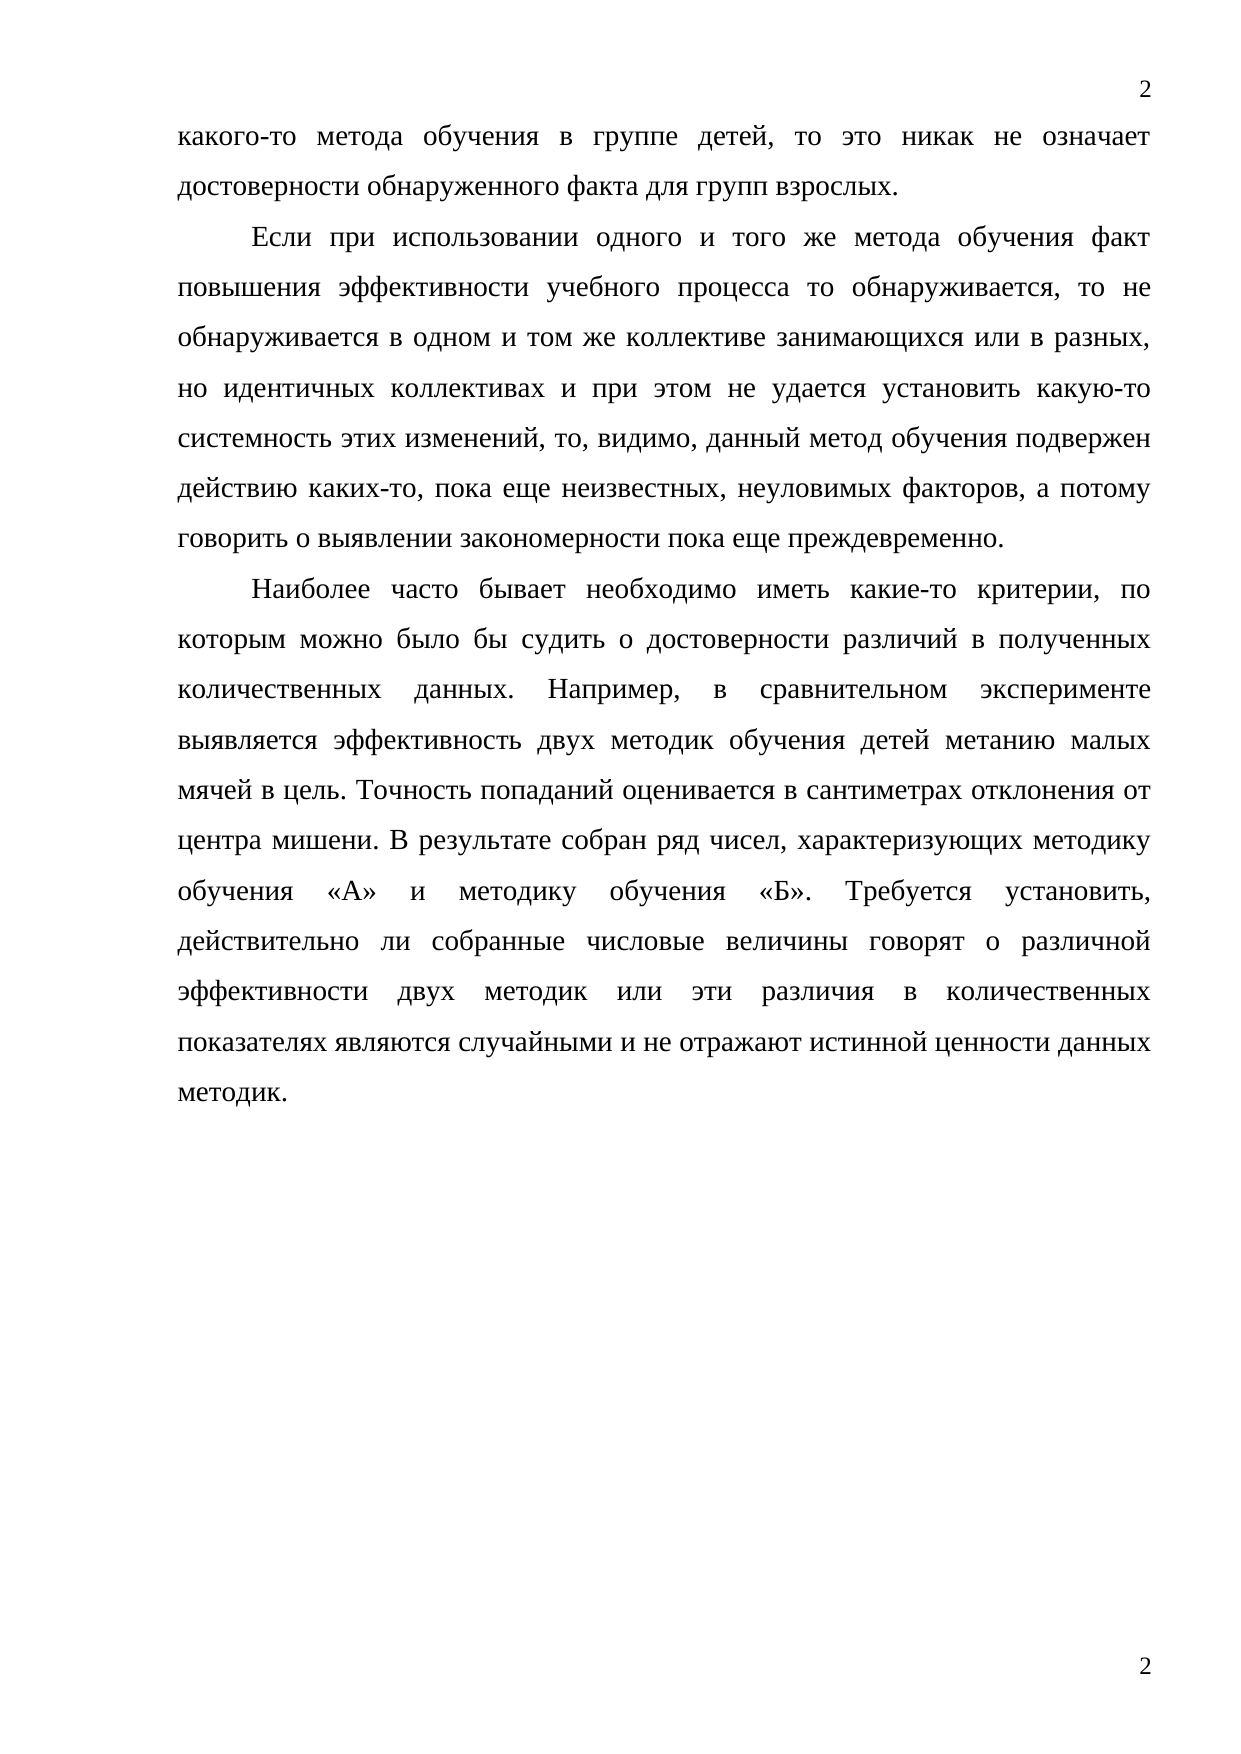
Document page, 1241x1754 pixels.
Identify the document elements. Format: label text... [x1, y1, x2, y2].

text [177, 118, 1152, 202]
text Если при использовании одного и того же метода обучения факт повышения эффективности учебного процесса то обнаруживается, то не обнаруживается в одном и том же коллективе занимающихся или в разных, но идентичных коллективах и при этом не удается установить какую-то системность этих изменений, то, видимо, данный метод обучения подвержен действию каких-то, пока еще неизвестных, неуловимых факторов, а потому говорить о выявлении закономерности пока еще преждевременно. [177, 219, 1152, 554]
text Наиболее часто бывает необходимо иметь какие-то критерии, по которым можно было бы судить о достоверности различий в полученных количественных данных. Например, в сравнительном эксперименте выявляется эффективность двух методик обучения детей метанию малых мячей в цель. Точность попаданий оценивается в сантиметрах отклонения от центра мишени. В результате собран ряд чисел, характеризующих методику обучения «А» и методику обучения «Б». Требуется установить, действительно ли собранные числовые величины говорят о различной эффективности двух методик или эти различия в количественных показателях являются случайными и не отражают истинной ценности данных методик. [177, 571, 1152, 1108]
